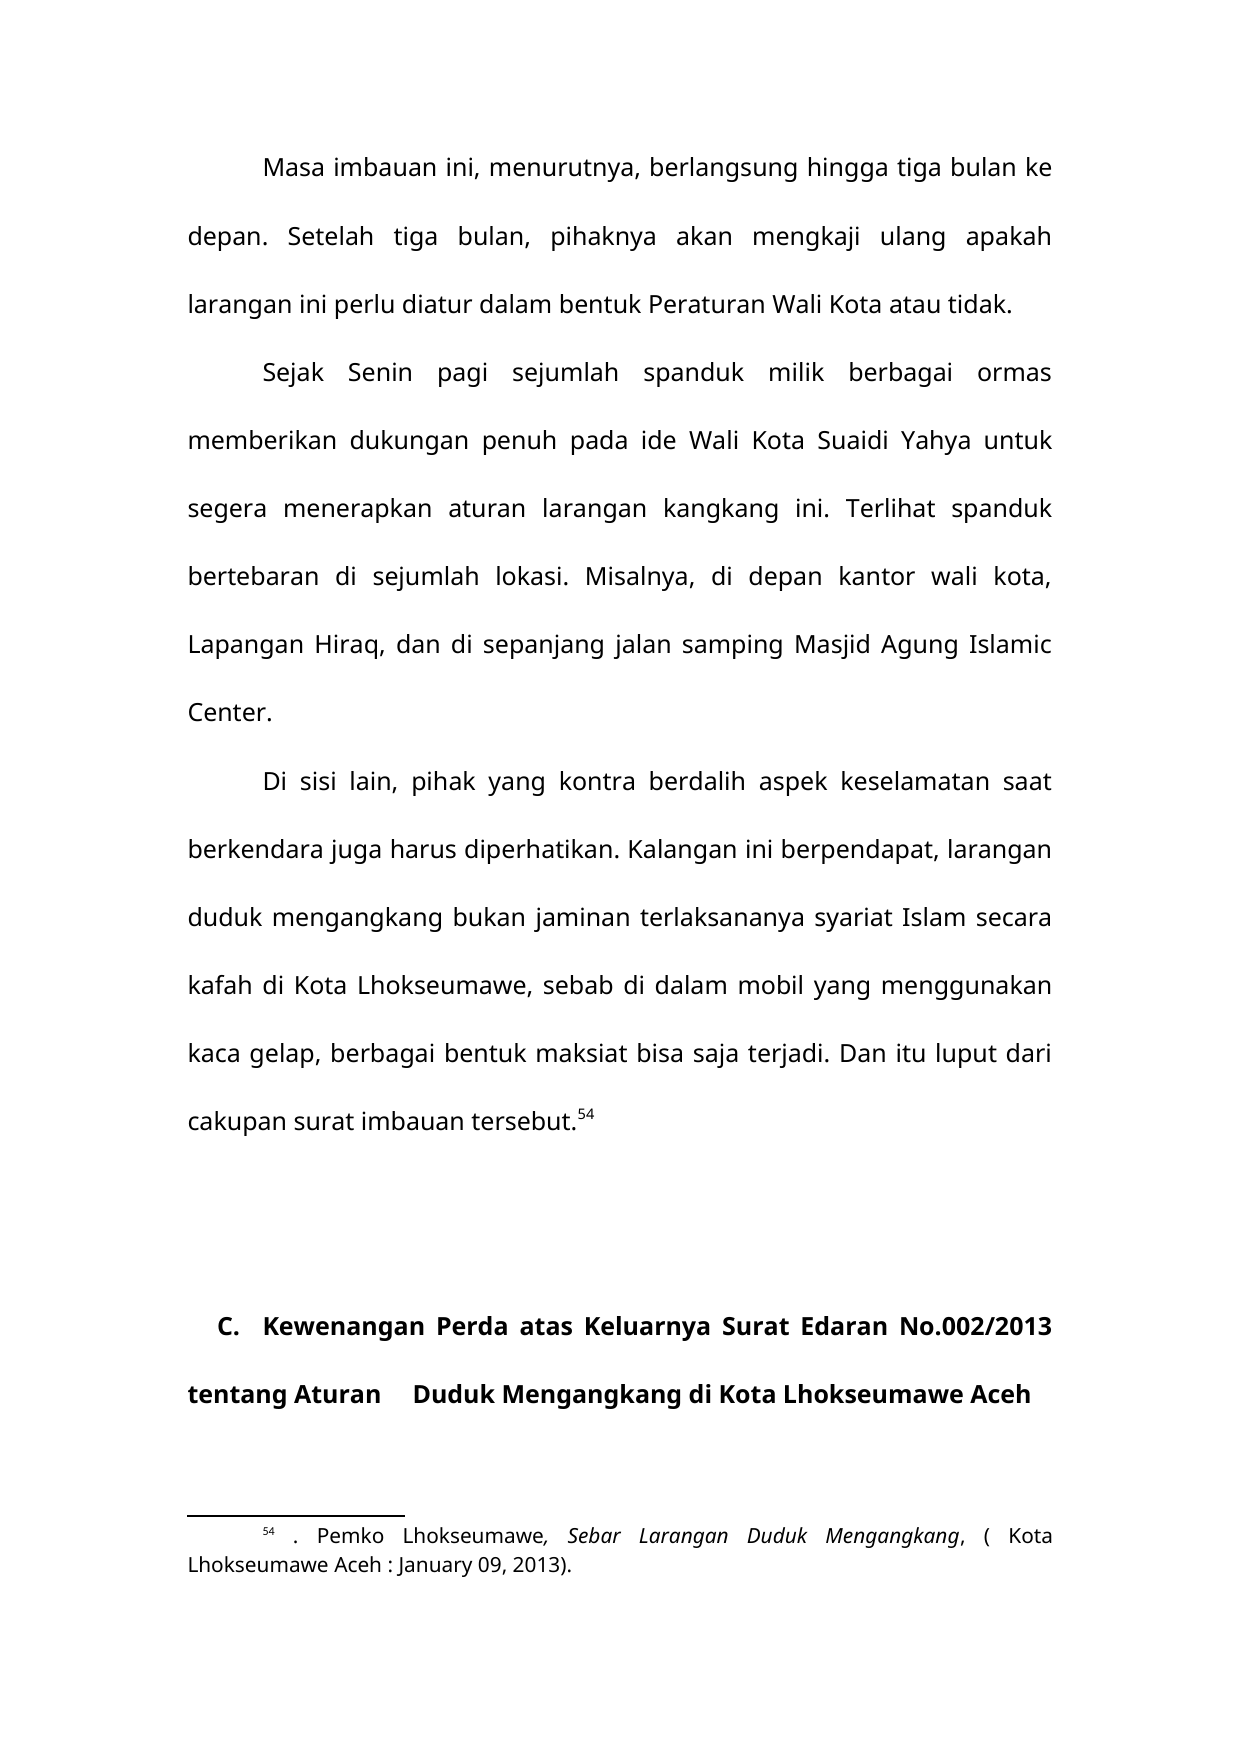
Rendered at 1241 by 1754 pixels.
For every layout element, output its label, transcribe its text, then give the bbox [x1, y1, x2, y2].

text Di sisi lain, pihak yang kontra berdalih aspek keselamatan saat berkendara juga harus diperhatikan. Kalangan ini berpendapat, larangan duduk mengangkang bukan jaminan terlaksananya syariat Islam secara kafah di Kota Lhokseumawe, sebab di dalam mobil yang menggunakan kaca gelap, berbagai bentuk maksiat bisa saja terjadi. Dan itu luput dari cakupan surat imbauan tersebut. [187, 763, 1053, 1138]
list Kewenangan Perda atas Keluarnya Surat Edaran No.002/2013 tentang Aturan Duduk Mengangkang di Kota Lhokseumawe Aceh [187, 1308, 1053, 1410]
text Masa imbauan ini, menurutnya, berlangsung hingga tiga bulan ke depan. Setelah tiga bulan, pihaknya akan mengkaji ulang apakah larangan ini perlu diatur dalam bentuk Peraturan Wali Kota atau tidak. [187, 150, 1053, 320]
text Sejak Senin pagi sejumlah spanduk milik berbagai ormas memberikan dukungan penuh pada ide Wali Kota Suaidi Yahya untuk segera menerapkan aturan larangan kangkang ini. Terlihat spanduk bertebaran di sejumlah lokasi. Misalnya, di depan kantor wali kota, Lapangan Hiraq, dan di sepanjang jalan samping Masjid Agung Islamic Center. [187, 354, 1053, 729]
